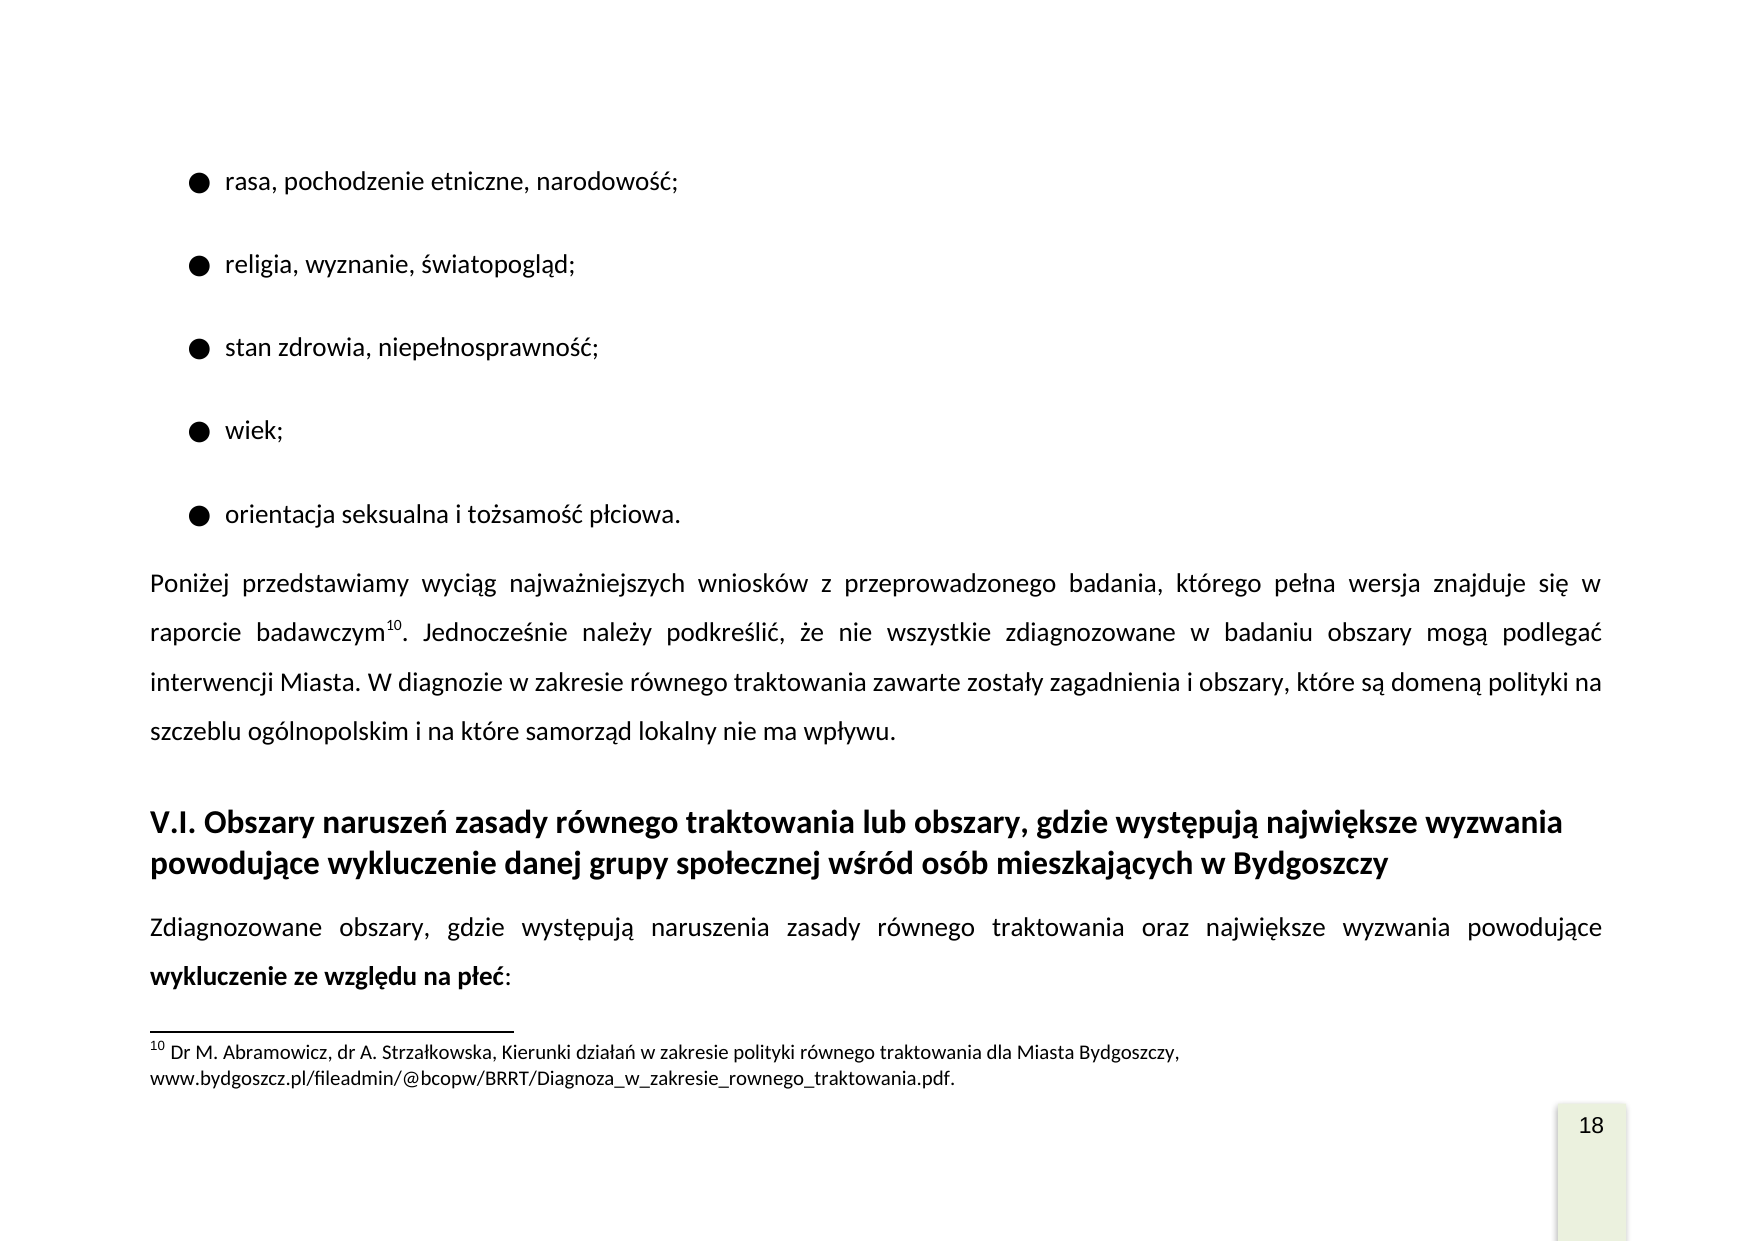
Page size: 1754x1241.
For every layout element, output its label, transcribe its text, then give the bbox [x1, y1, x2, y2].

subtitle V.I. Obszary naruszeń zasady równego traktowania lub obszary, gdzie występują największe wyzwania powodujące wykluczenie danej grupy społecznej wśród osób mieszkających w Bydgoszczy [150, 802, 1604, 883]
text Zdiagnozowane obszary, gdzie występują naruszenia zasady równego traktowania oraz największe wyzwania powodujące wykluczenie ze względu na płeć: [150, 910, 1604, 993]
list religia, wyznanie, światopogląd; [187, 233, 1604, 289]
list rasa, pochodzenie etniczne, narodowość; [187, 150, 1604, 206]
text Poniżej przedstawiamy wyciąg najważniejszych wniosków z przeprowadzonego badania, którego pełna wersja znajduje się w raporcie badawczym. Jednocześnie należy podkreślić, że nie wszystkie zdiagnozowane w badaniu obszary mogą podlegać interwencji Miasta. W diagnozie w zakresie równego traktowania zawarte zostały zagadnienia i obszary, które są domeną polityki na szczeblu ogólnopolskim i na które samorząd lokalny nie ma wpływu. [150, 566, 1604, 748]
list orientacja seksualna i tożsamość płciowa. [187, 483, 1604, 538]
list stan zdrowia, niepełnosprawność; [187, 316, 1604, 372]
list wiek; [187, 400, 1604, 455]
